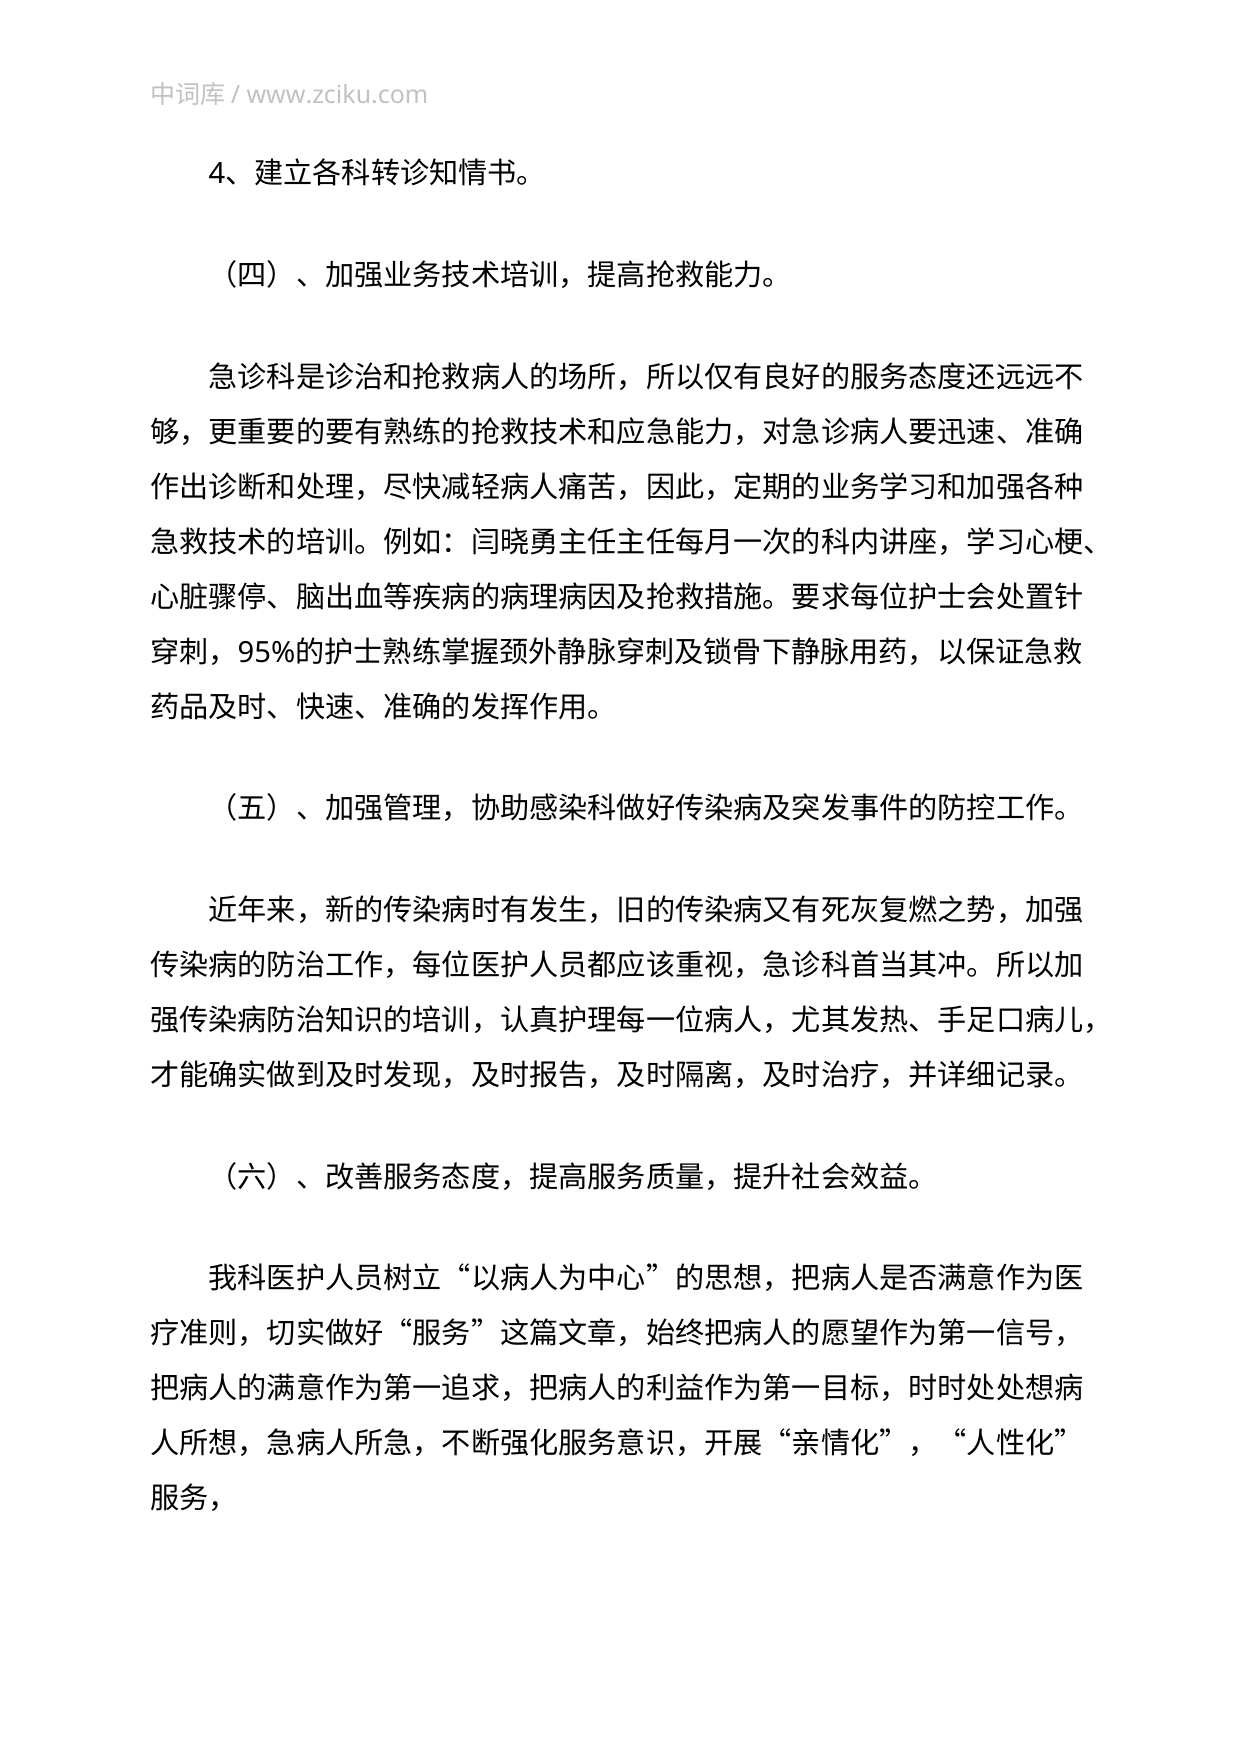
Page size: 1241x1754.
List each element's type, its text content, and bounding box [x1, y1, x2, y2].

text 我科医护人员树立“以病人为中心”的思想，把病人是否满意作为医疗准则，切实做好“服务”这篇文章，始终把病人的愿望作为第一信号，把病人的满意作为第一追求，把病人的利益作为第一目标，时时处处想病人所想，急病人所急，不断强化服务意识，开展“亲情化”，“人性化”服务， [150, 1255, 1090, 1517]
text 4、建立各科转诊知情书。 [150, 150, 1090, 192]
text （六）、改善服务态度，提高服务质量，提升社会效益。 [150, 1153, 1090, 1196]
text （四）、加强业务技术培训，提高抢救能力。 [150, 252, 1090, 294]
text 急诊科是诊治和抢救病人的场所，所以仅有良好的服务态度还远远不够，更重要的要有熟练的抢救技术和应急能力，对急诊病人要迅速、准确作出诊断和处理，尽快减轻病人痛苦，因此，定期的业务学习和加强各种急救技术的培训。例如：闫晓勇主任主任每月一次的科内讲座，学习心梗、心脏骤停、脑出血等疾病的病理病因及抢救措施。要求每位护士会处置针穿刺，95%的护士熟练掌握颈外静脉穿刺及锁骨下静脉用药，以保证急救药品及时、快速、准确的发挥作用。 [150, 354, 1090, 726]
text 近年来，新的传染病时有发生，旧的传染病又有死灰复燃之势，加强传染病的防治工作，每位医护人员都应该重视，急诊科首当其冲。所以加强传染病防治知识的培训，认真护理每一位病人，尤其发热、手足口病儿，才能确实做到及时发现，及时报告，及时隔离，及时治疗，并详细记录。 [150, 887, 1090, 1094]
text （五）、加强管理，协助感染科做好传染病及突发事件的防控工作。 [150, 785, 1090, 827]
